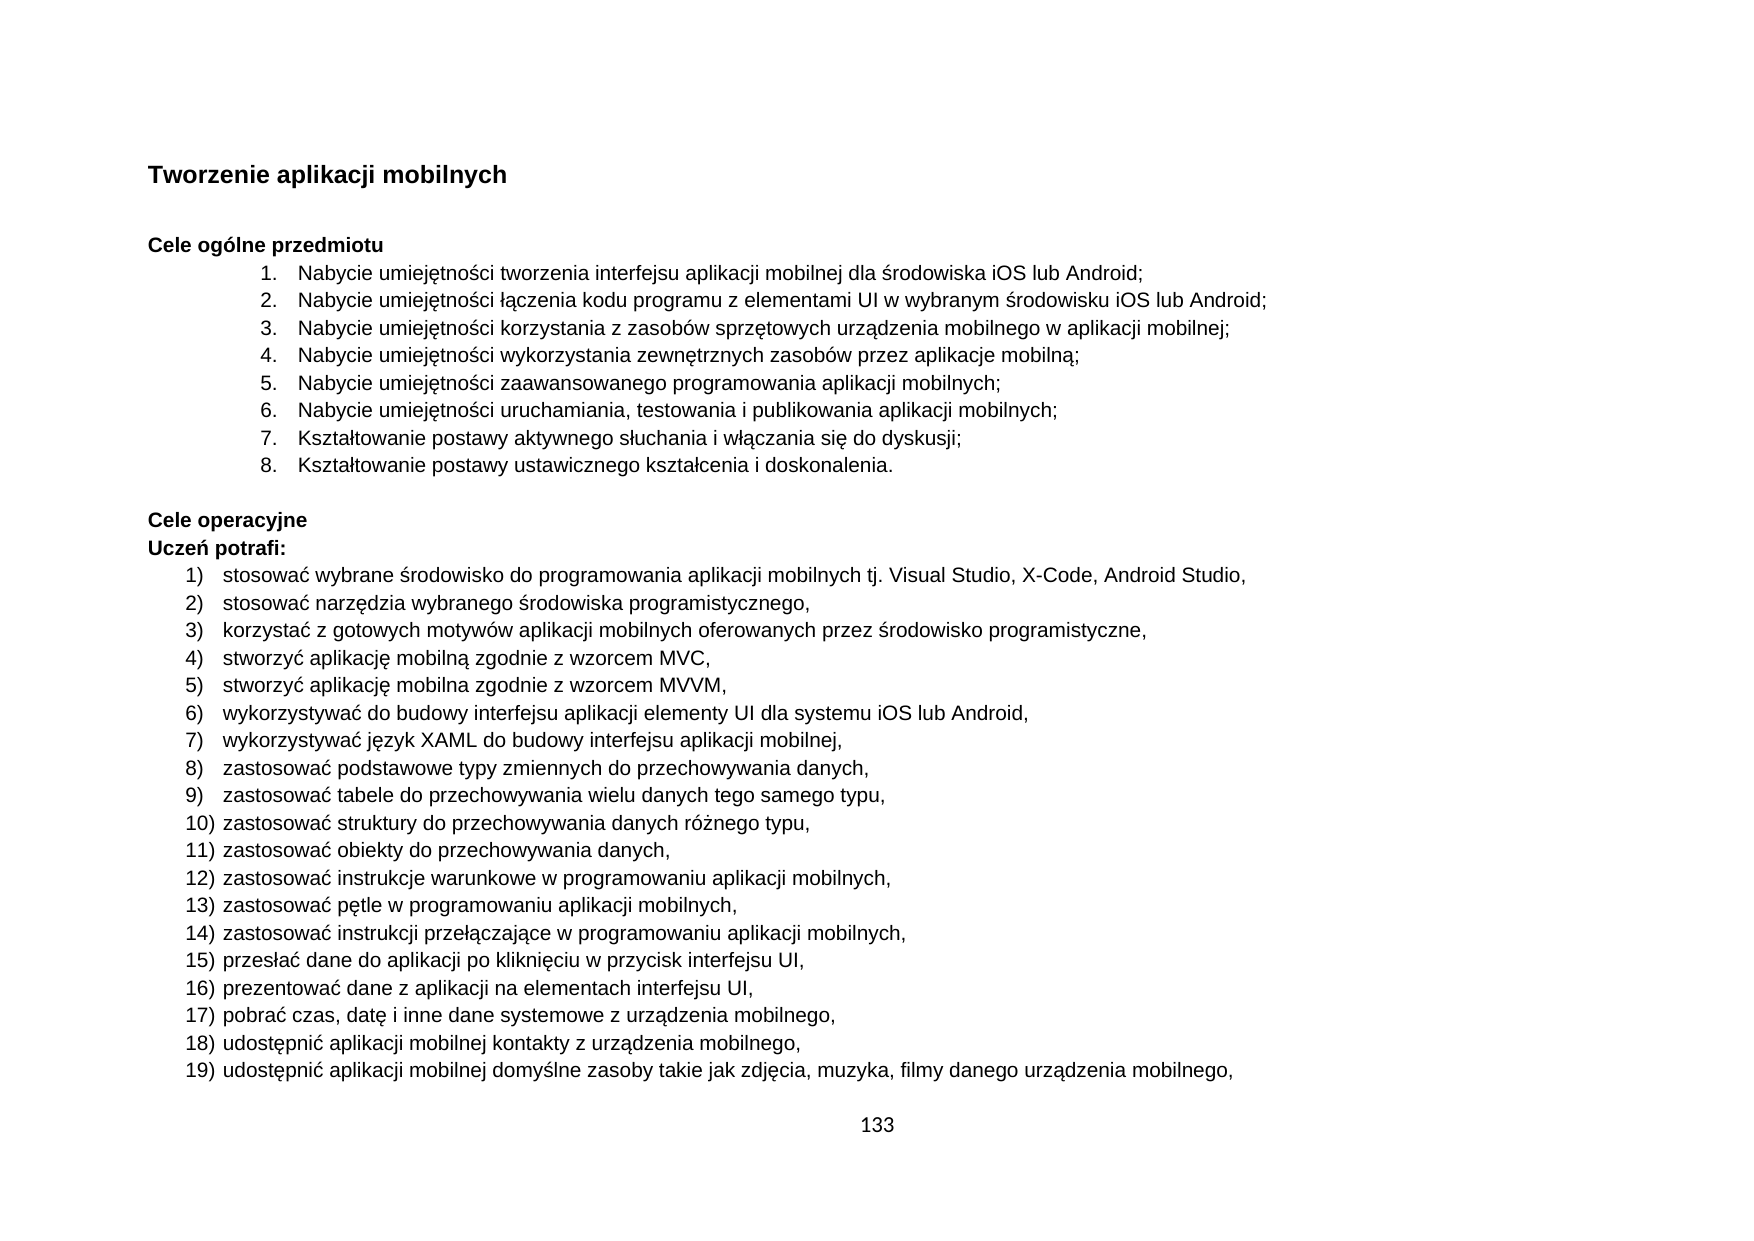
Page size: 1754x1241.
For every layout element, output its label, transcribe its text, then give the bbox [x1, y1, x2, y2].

list stosować narzędzia wybranego środowiska programistycznego, [185, 591, 1606, 614]
list zastosować tabele do przechowywania wielu danych tego samego typu, [185, 783, 1606, 807]
list zastosować instrukcje warunkowe w programowaniu aplikacji mobilnych, [185, 866, 1606, 889]
list zastosować obiekty do przechowywania danych, [185, 838, 1606, 862]
list stosować wybrane środowisko do programowania aplikacji mobilnych tj. Visual Studio, X-Code, Android Studio, [185, 563, 1606, 587]
list Nabycie umiejętności korzystania z zasobów sprzętowych urządzenia mobilnego w aplikacji mobilnej; [260, 316, 1606, 339]
list korzystać z gotowych motywów aplikacji mobilnych oferowanych przez środowisko programistyczne, [185, 618, 1606, 642]
list stworzyć aplikację mobilna zgodnie z wzorcem MVVM, [185, 673, 1606, 697]
list wykorzystywać do budowy interfejsu aplikacji elementy UI dla systemu iOS lub Android, [185, 701, 1606, 724]
text Cele operacyjne [148, 508, 1606, 532]
list zastosować podstawowe typy zmiennych do przechowywania danych, [185, 756, 1606, 779]
list zastosować instrukcji przełączające w programowaniu aplikacji mobilnych, [185, 921, 1606, 944]
list udostępnić aplikacji mobilnej domyślne zasoby takie jak zdjęcia, muzyka, filmy danego urządzenia mobilnego, [185, 1058, 1606, 1082]
list prezentować dane z aplikacji na elementach interfejsu UI, [185, 976, 1606, 999]
list zastosować pętle w programowaniu aplikacji mobilnych, [185, 893, 1606, 917]
list stworzyć aplikację mobilną zgodnie z wzorcem MVC, [185, 646, 1606, 669]
list udostępnić aplikacji mobilnej kontakty z urządzenia mobilnego, [185, 1031, 1606, 1054]
list Nabycie umiejętności łączenia kodu programu z elementami UI w wybranym środowisku iOS lub Android; [260, 288, 1606, 312]
list Kształtowanie postawy aktywnego słuchania i włączania się do dyskusji; [260, 426, 1606, 449]
list Nabycie umiejętności tworzenia interfejsu aplikacji mobilnej dla środowiska iOS lub Android; [260, 261, 1606, 284]
subtitle Tworzenie aplikacji mobilnych [148, 160, 1606, 189]
list zastosować struktury do przechowywania danych różnego typu, [185, 811, 1606, 834]
text Uczeń potrafi: [148, 536, 1606, 559]
list pobrać czas, datę i inne dane systemowe z urządzenia mobilnego, [185, 1003, 1606, 1027]
list Kształtowanie postawy ustawicznego kształcenia i doskonalenia. [260, 453, 1606, 477]
list Nabycie umiejętności wykorzystania zewnętrznych zasobów przez aplikacje mobilną; [260, 343, 1606, 367]
text Cele ogólne przedmiotu [148, 233, 1606, 257]
list Nabycie umiejętności uruchamiania, testowania i publikowania aplikacji mobilnych; [260, 398, 1606, 422]
list przesłać dane do aplikacji po kliknięciu w przycisk interfejsu UI, [185, 948, 1606, 972]
list Nabycie umiejętności zaawansowanego programowania aplikacji mobilnych; [260, 371, 1606, 394]
list wykorzystywać język XAML do budowy interfejsu aplikacji mobilnej, [185, 728, 1606, 752]
